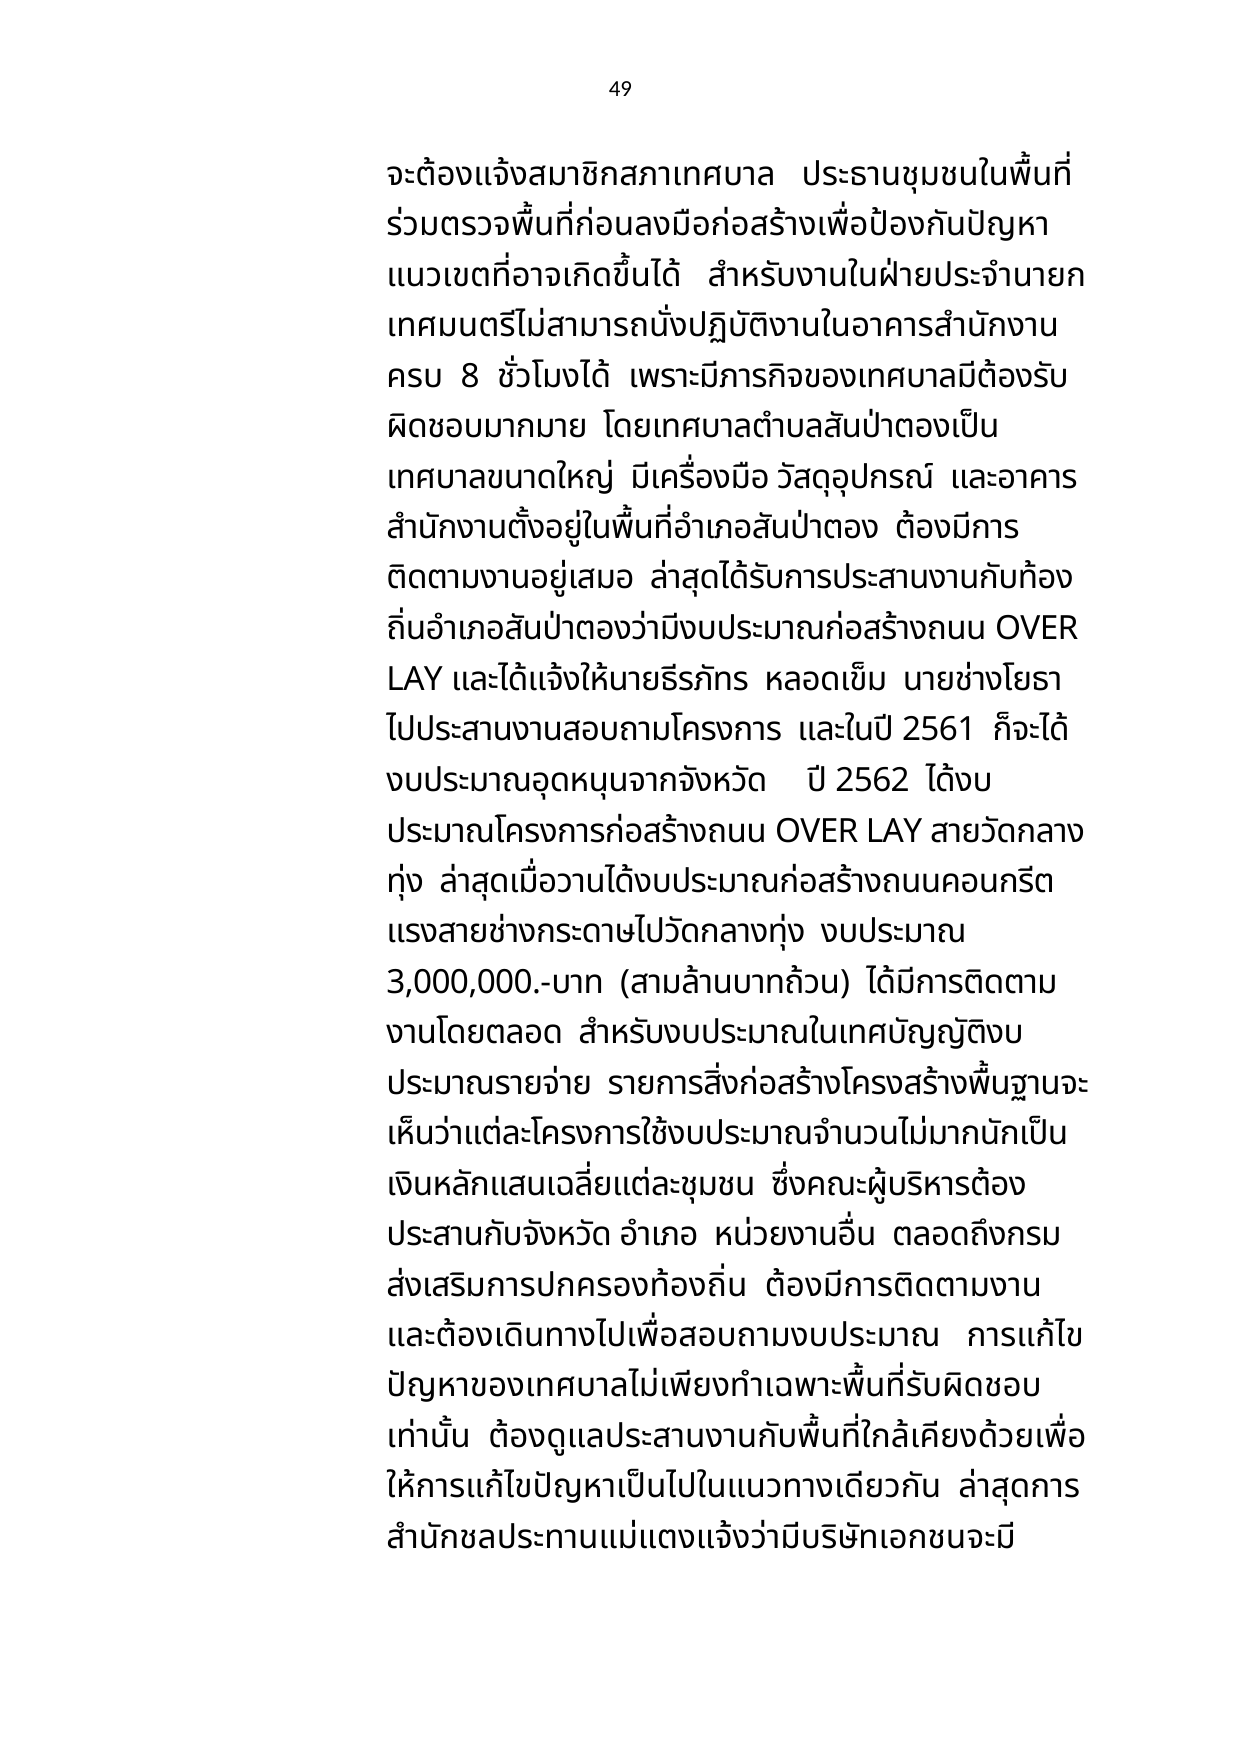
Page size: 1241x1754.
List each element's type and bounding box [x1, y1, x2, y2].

text [386, 150, 1090, 1563]
